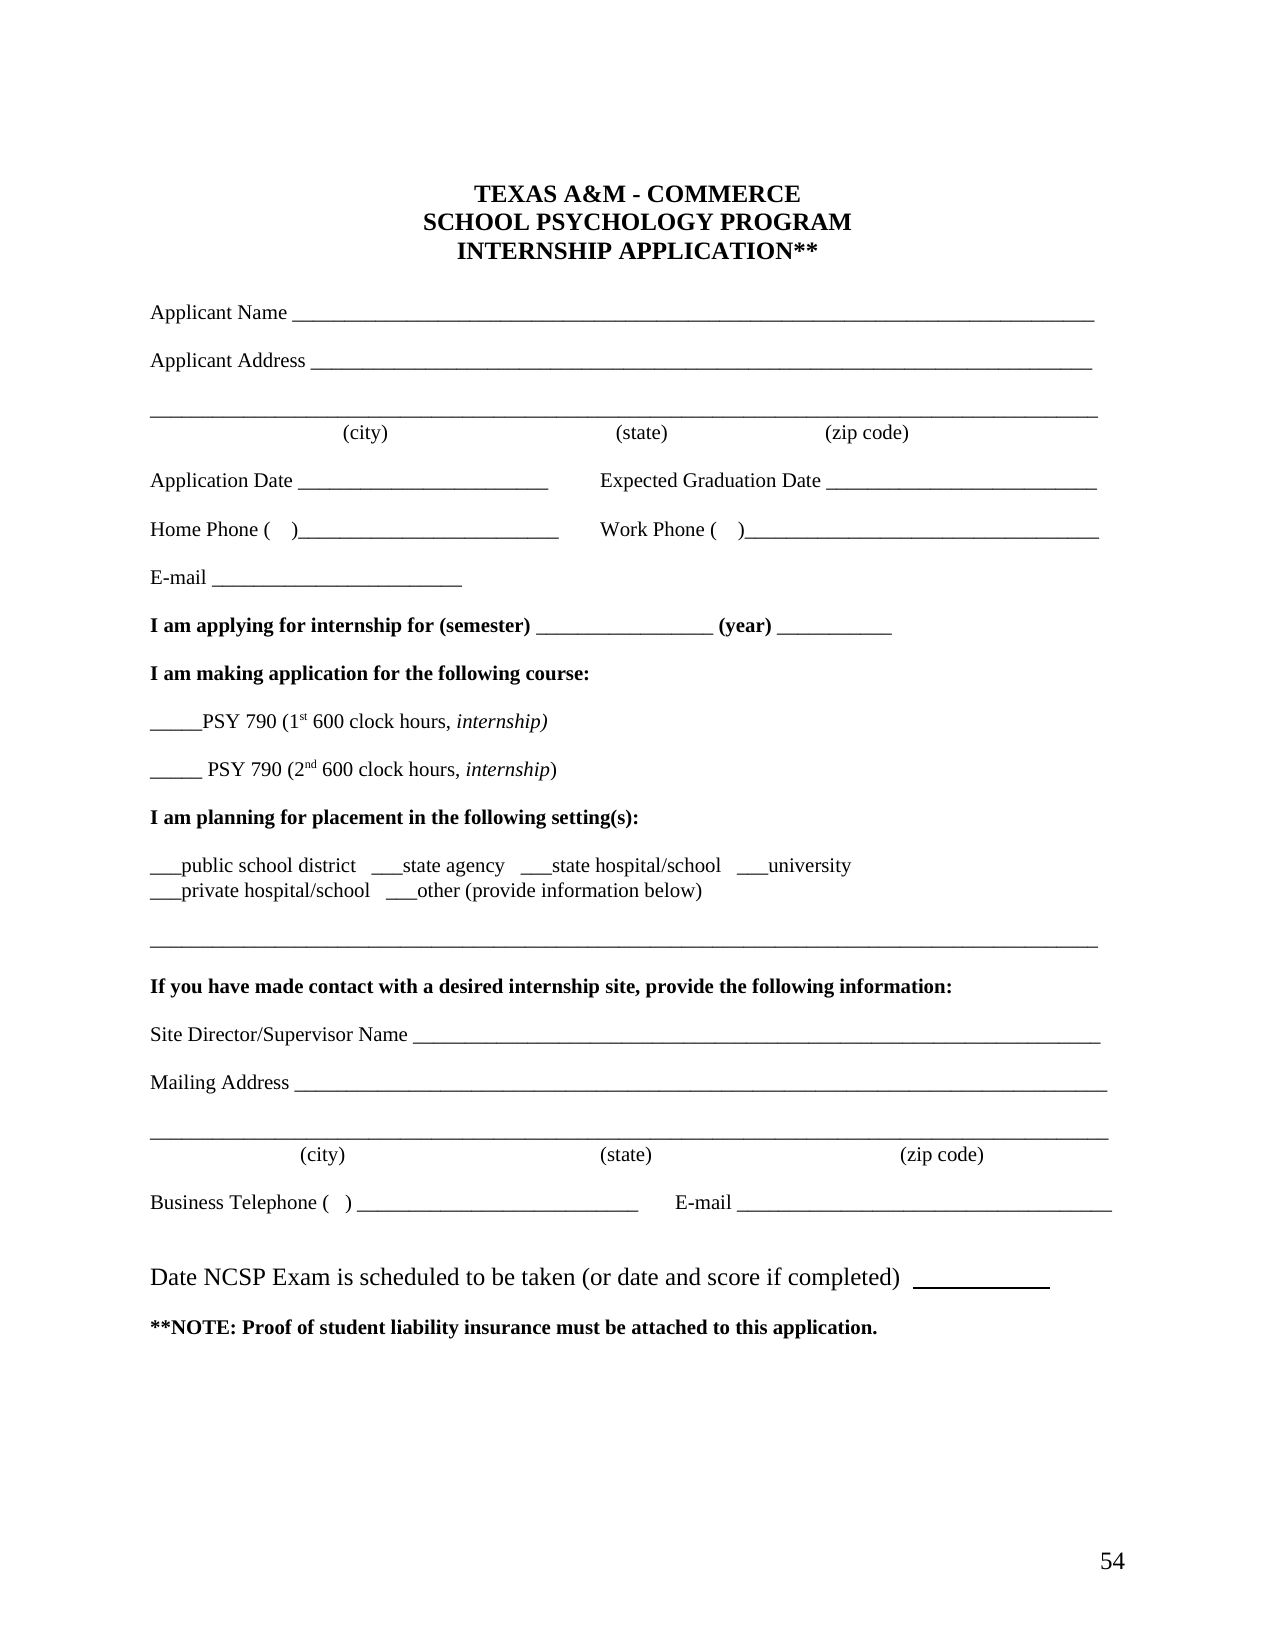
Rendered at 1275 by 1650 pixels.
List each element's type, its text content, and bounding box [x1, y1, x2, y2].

text _____PSY 790 (1st 600 clock hours, internship) [150, 709, 1125, 733]
text I am applying for internship for (semester) _________________ (year) ___________ [150, 613, 1125, 637]
text Application Date ________________________ Expected Graduation Date __________________________ [150, 468, 1125, 492]
text (city) (state) (zip code) [150, 420, 1125, 444]
text Business Telephone ( ) ___________________________ E-mail ____________________________________ [150, 1190, 1125, 1214]
text E-mail ________________________ [150, 565, 1125, 589]
subtitle INTERNSHIP APPLICATION** [150, 236, 1125, 265]
text Mailing Address ______________________________________________________________________________ [150, 1070, 1125, 1094]
text ___________________________________________________________________________________________ [150, 396, 1125, 420]
text If you have made contact with a desired internship site, provide the following information: [150, 974, 1125, 998]
text I am making application for the following course: [150, 661, 1125, 685]
text Applicant Name _____________________________________________________________________________ [150, 300, 1125, 324]
text _____ PSY 790 (2nd 600 clock hours, internship) [150, 757, 1125, 781]
text I am planning for placement in the following setting(s): [150, 805, 1125, 829]
text ___private hospital/school ___other (provide information below) [150, 877, 1125, 902]
text **NOTE: Proof of student liability insurance must be attached to this application. [150, 1315, 1125, 1339]
text TEXAS A&M - COMMERCE [150, 179, 1125, 207]
text Date NCSP Exam is scheduled to be taken (or date and score if completed) [150, 1262, 1125, 1291]
text (city) (state) (zip code) [150, 1142, 1125, 1166]
text ___public school district ___state agency ___state hospital/school ___university [150, 853, 1125, 877]
text ___________________________________________________________________________________________ [150, 926, 1125, 950]
text Home Phone ( )_________________________ Work Phone ( )__________________________________ [150, 517, 1125, 541]
text Site Director/Supervisor Name __________________________________________________________________ [150, 1022, 1125, 1046]
text Applicant Address ___________________________________________________________________________ [150, 348, 1125, 372]
text SCHOOL PSYCHOLOGY PROGRAM [150, 207, 1125, 236]
text ____________________________________________________________________________________________ [150, 1118, 1125, 1142]
